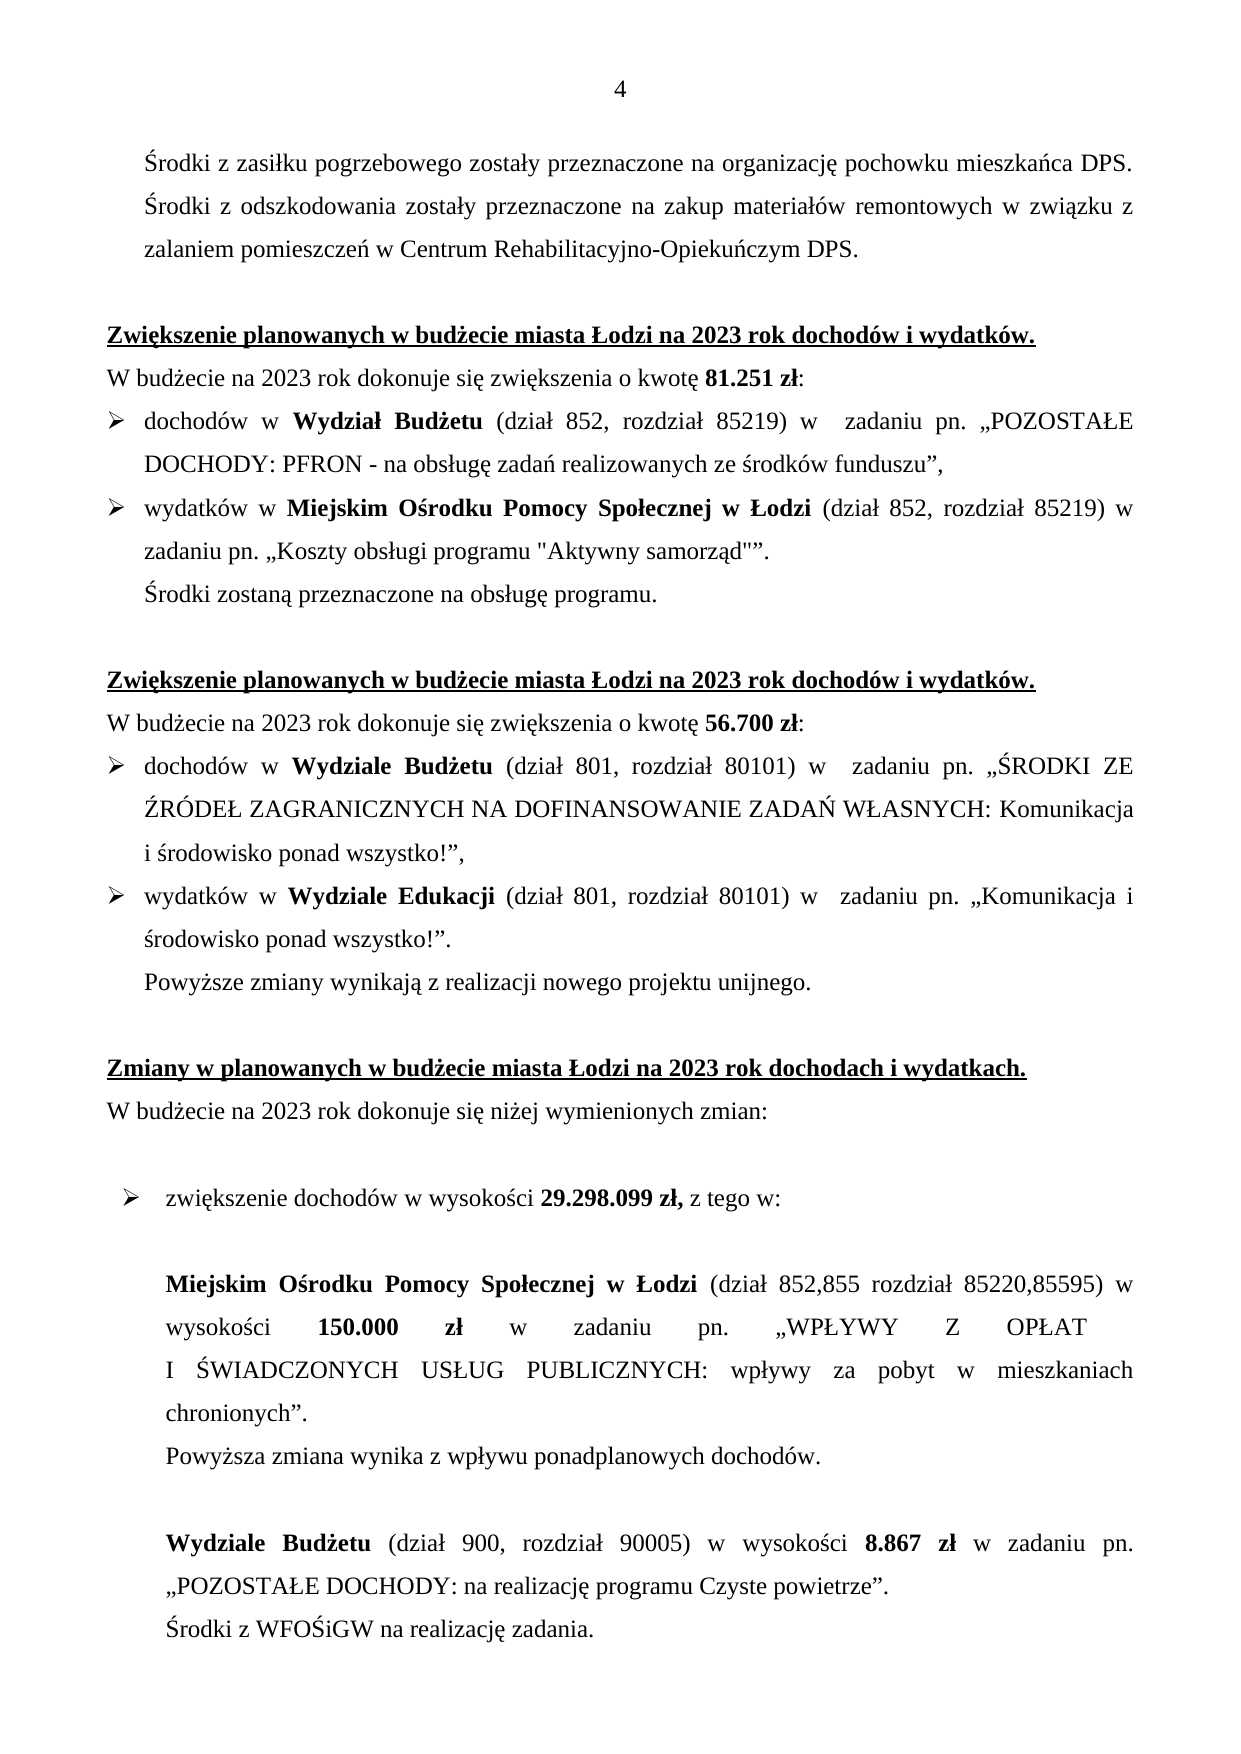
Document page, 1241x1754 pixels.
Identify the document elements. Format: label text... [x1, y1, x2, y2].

list dochodów w Wydział Budżetu (dział 852, rozdział 85219) w zadaniu pn. „POZOSTAŁE DOCHODY: PFRON - na obsługę zadań realizowanych ze środków funduszu”, [106, 406, 1134, 478]
text Zwiększenie planowanych w budżecie miasta Łodzi na 2023 rok dochodów i wydatków. [106, 320, 1134, 349]
text Zmiany w planowanych w budżecie miasta Łodzi na 2023 rok dochodach i wydatkach. [106, 1053, 1134, 1082]
text W budżecie na 2023 rok dokonuje się zwiększenia o kwotę 56.700 zł: [106, 708, 1134, 737]
list wydatków w Wydziale Edukacji (dział 801, rozdział 80101) w zadaniu pn. „Komunikacja i środowisko ponad wszystko!”. [106, 881, 1134, 953]
list zwiększenie dochodów w wysokości 29.298.099 zł, z tego w: [121, 1183, 1134, 1211]
text W budżecie na 2023 rok dokonuje się niżej wymienionych zmian: [106, 1096, 1134, 1125]
list wydatków w Miejskim Ośrodku Pomocy Społecznej w Łodzi (dział 852, rozdział 85219) w zadaniu pn. „Koszty obsługi programu "Aktywny samorząd"”. [106, 493, 1134, 564]
list dochodów w Wydziale Budżetu (dział 801, rozdział 80101) w zadaniu pn. „ŚRODKI ZE ŹRÓDEŁ ZAGRANICZNYCH NA DOFINANSOWANIE ZADAŃ WŁASNYCH: Komunikacja i środowisko ponad wszystko!”, [106, 751, 1134, 866]
text W budżecie na 2023 rok dokonuje się zwiększenia o kwotę 81.251 zł: [106, 363, 1134, 392]
text Wydziale Budżetu (dział 900, rozdział 90005) w wysokości 8.867 zł w zadaniu pn. „POZOSTAŁE DOCHODY: na realizację programu Czyste powietrze”. [165, 1528, 1134, 1599]
text Powyższa zmiana wynika z wpływu ponadplanowych dochodów. [165, 1441, 1134, 1470]
text Środki z WFOŚiGW na realizację zadania. [165, 1614, 1134, 1643]
text Środki z zasiłku pogrzebowego zostały przeznaczone na organizację pochowku mieszkańca DPS. Środki z odszkodowania zostały przeznaczone na zakup materiałów remontowych w związku z zalaniem pomieszczeń w Centrum Rehabilitacyjno-Opiekuńczym DPS. [144, 148, 1134, 263]
text Powyższe zmiany wynikają z realizacji nowego projektu unijnego. [144, 967, 1134, 996]
text Miejskim Ośrodku Pomocy Społecznej w Łodzi (dział 852,855 rozdział 85220,85595) w wysokości 150.000 zł w zadaniu pn. „WPŁYWY Z OPŁAT I ŚWIADCZONYCH USŁUG PUBLICZNYCH: wpływy za pobyt w mieszkaniach chronionych”. [165, 1269, 1134, 1427]
text Zwiększenie planowanych w budżecie miasta Łodzi na 2023 rok dochodów i wydatków. [106, 665, 1134, 694]
text Środki zostaną przeznaczone na obsługę programu. [144, 579, 1134, 608]
